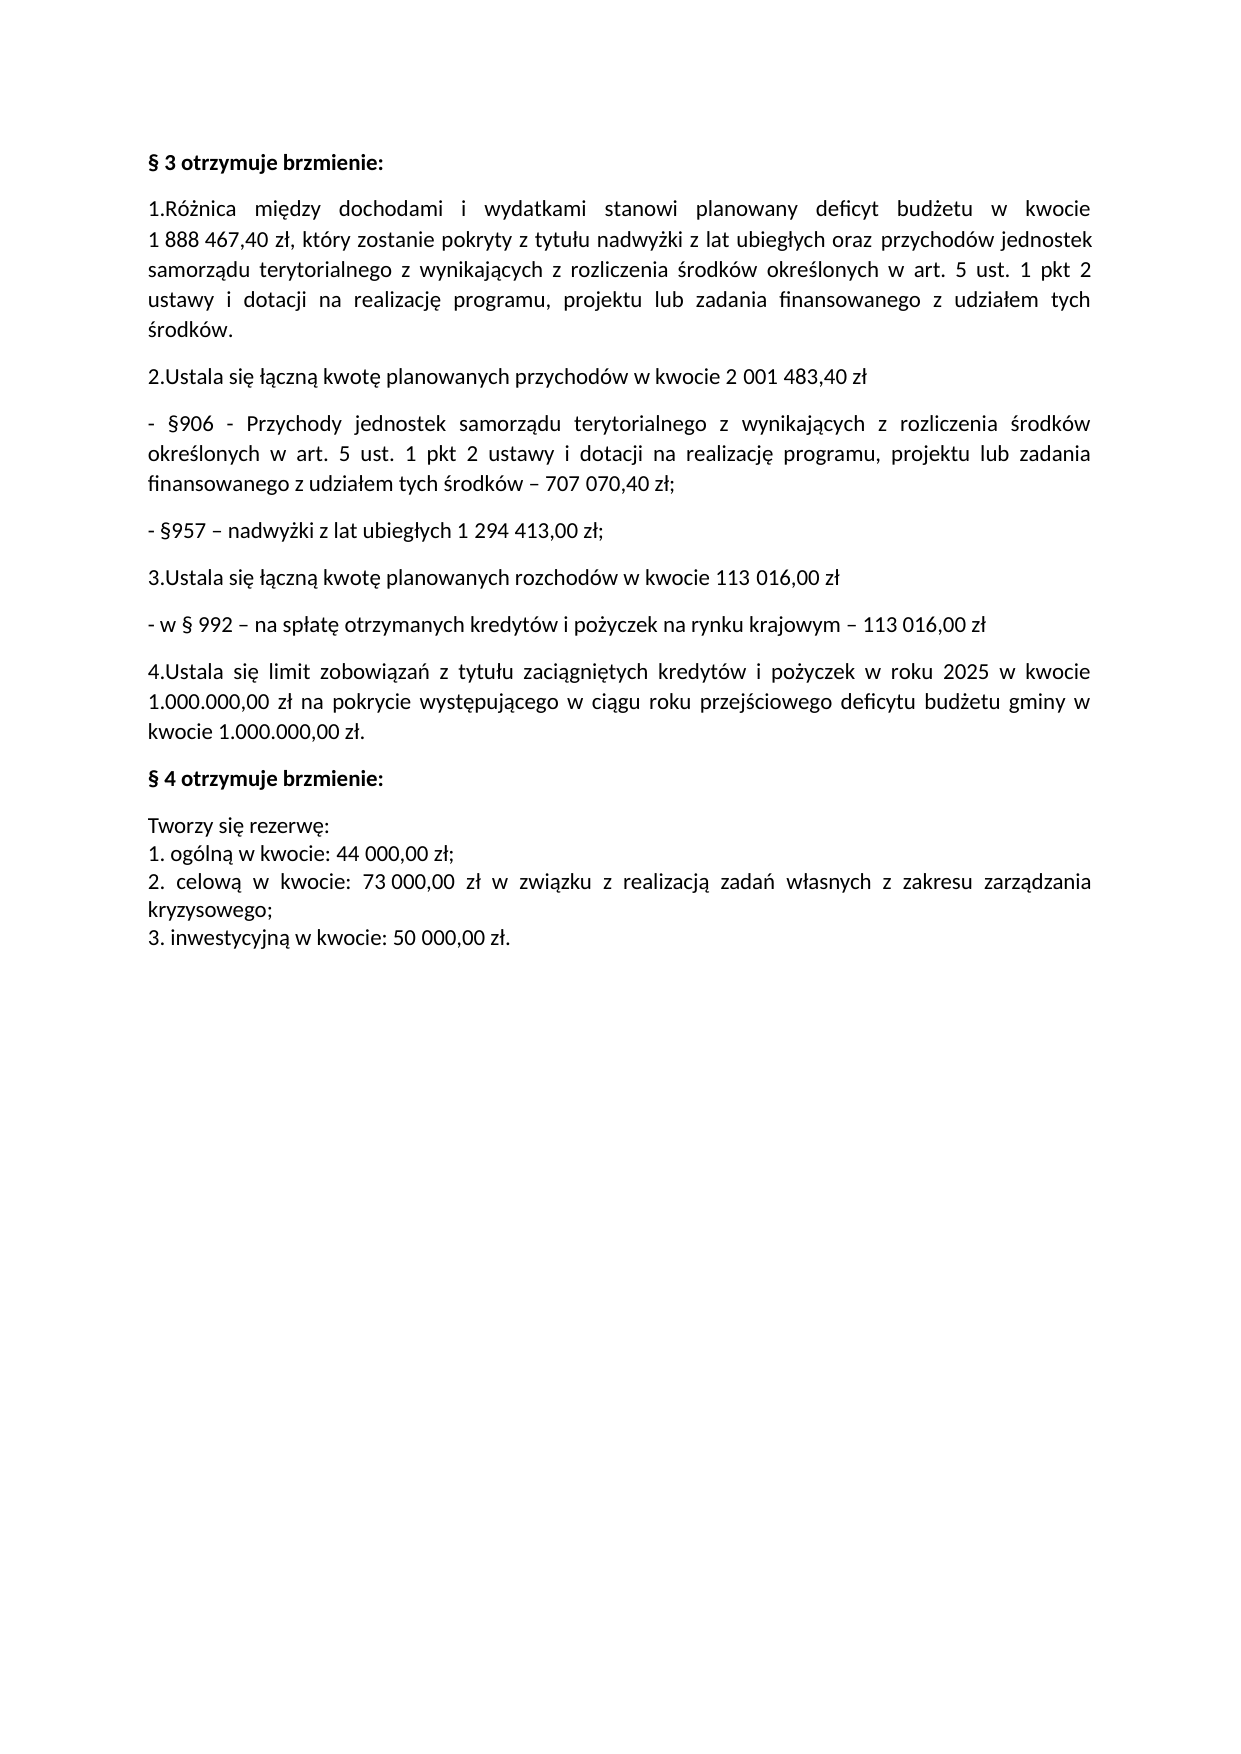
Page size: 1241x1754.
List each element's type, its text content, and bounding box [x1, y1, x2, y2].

text 2. celową w kwocie: 73 000,00 zł w związku z realizacją zadań własnych z zakresu zarządzania kryzysowego; [148, 867, 1093, 923]
text 3.Ustala się łączną kwotę planowanych rozchodów w kwocie 113 016,00 zł [148, 563, 1093, 591]
text 2.Ustala się łączną kwotę planowanych przychodów w kwocie 2 001 483,40 zł [148, 362, 1093, 390]
text - §906 - Przychody jednostek samorządu terytorialnego z wynikających z rozliczenia środków określonych w art. 5 ust. 1 pkt 2 ustawy i dotacji na realizację programu, projektu lub zadania finansowanego z udziałem tych środków – 707 070,40 zł; [148, 409, 1093, 497]
text - w § 992 – na spłatę otrzymanych kredytów i pożyczek na rynku krajowym – 113 016,00 zł [148, 610, 1093, 638]
text 1. ogólną w kwocie: 44 000,00 zł; [148, 839, 1093, 867]
text - §957 – nadwyżki z lat ubiegłych 1 294 413,00 zł; [148, 516, 1093, 544]
text 1.Różnica między dochodami i wydatkami stanowi planowany deficyt budżetu w kwocie 1 888 467,40 zł, który zostanie pokryty z tytułu nadwyżki z lat ubiegłych oraz przychodów jednostek samorządu terytorialnego z wynikających z rozliczenia środków określonych w art. 5 ust. 1 pkt 2 ustawy i dotacji na realizację programu, projektu lub zadania finansowanego z udziałem tych środków. [148, 194, 1093, 343]
text 3. inwestycyjną w kwocie: 50 000,00 zł. [148, 923, 1093, 951]
text § 3 otrzymuje brzmienie: [148, 148, 1093, 176]
text 4.Ustala się limit zobowiązań z tytułu zaciągniętych kredytów i pożyczek w roku 2025 w kwocie 1.000.000,00 zł na pokrycie występującego w ciągu roku przejściowego deficytu budżetu gminy w kwocie 1.000.000,00 zł. [148, 657, 1093, 745]
text § 4 otrzymuje brzmienie: [148, 764, 1093, 792]
text Tworzy się rezerwę: [148, 811, 1093, 839]
